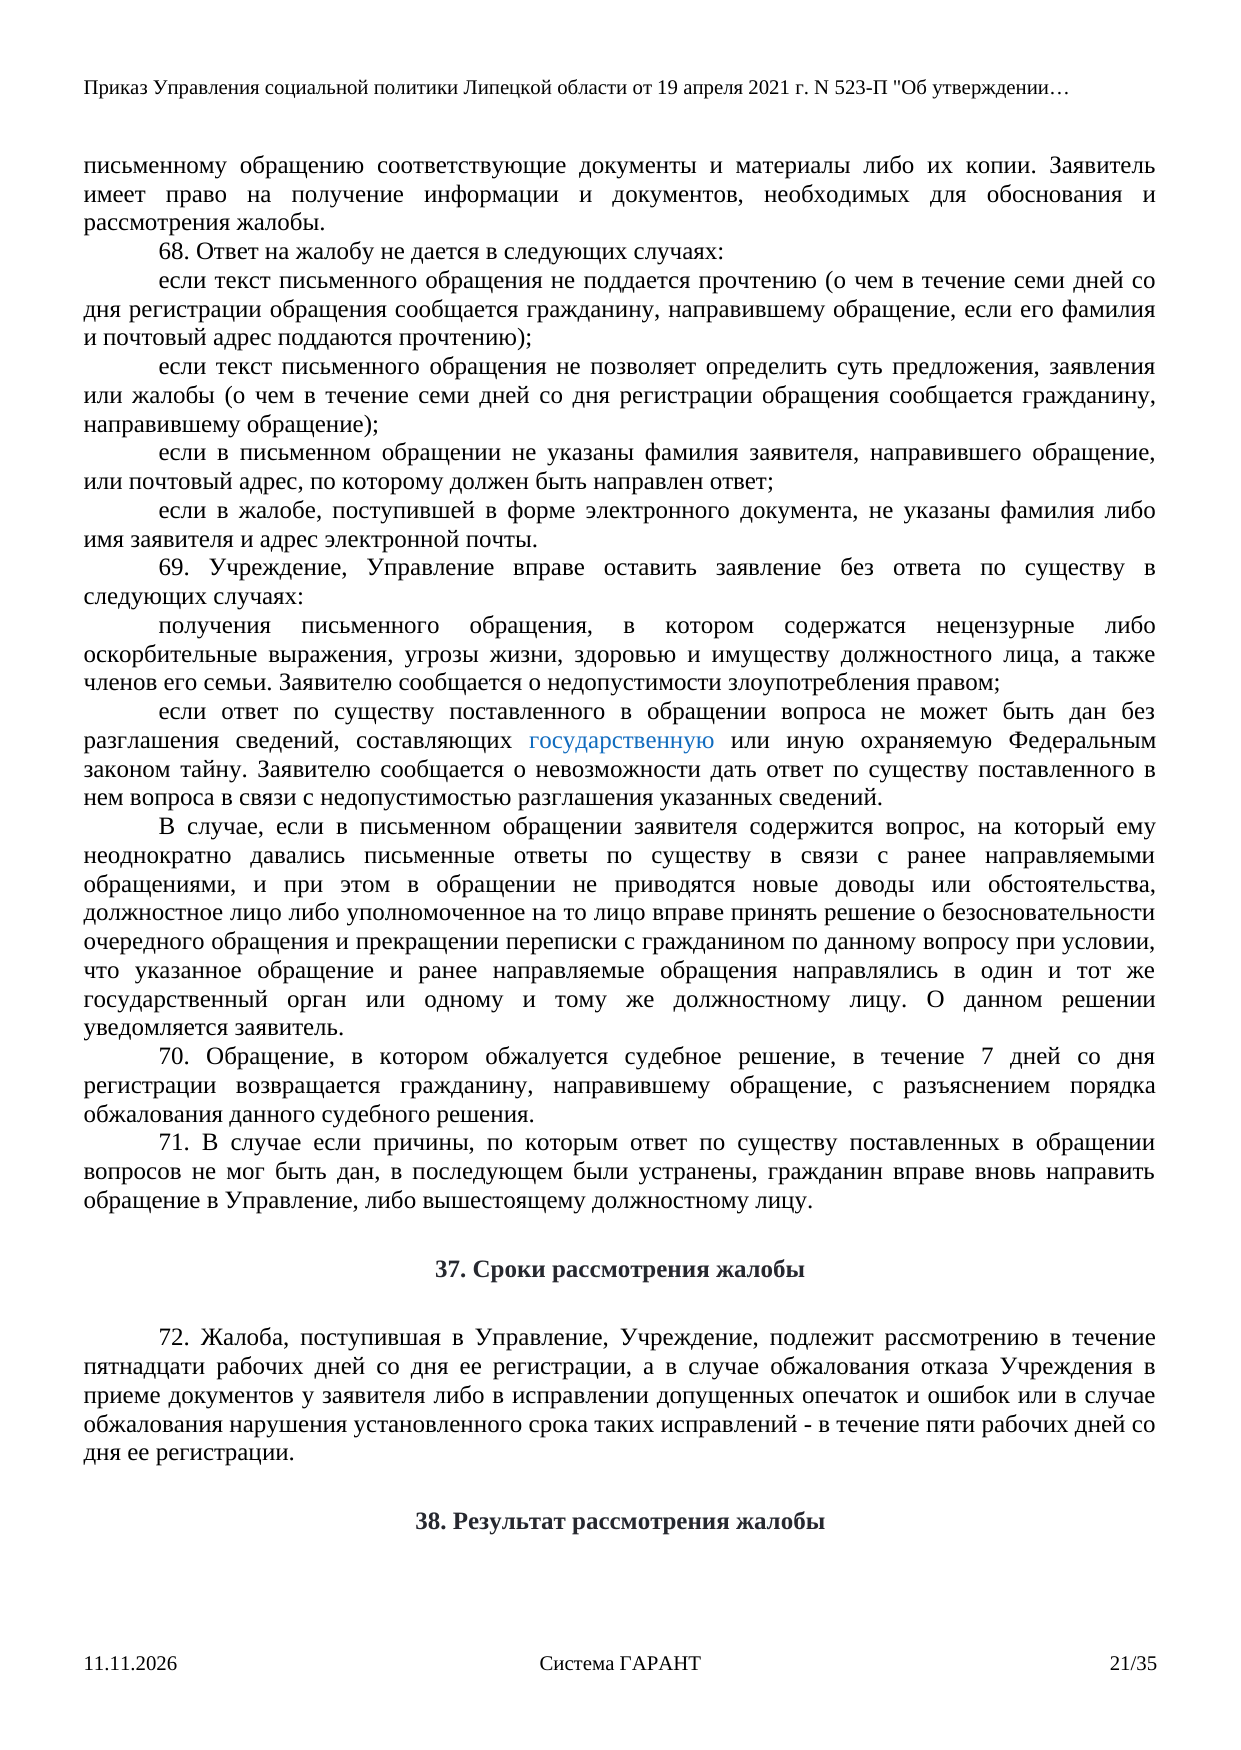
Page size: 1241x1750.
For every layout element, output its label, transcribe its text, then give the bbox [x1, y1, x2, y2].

subtitle 37. Сроки рассмотрения жалобы [83, 1254, 1157, 1282]
text получения письменного обращения, в котором содержатся нецензурные либо оскорбительные выражения, угрозы жизни, здоровью и имуществу должностного лица, а также членов его семьи. Заявителю сообщается о недопустимости злоупотребления правом; [83, 610, 1157, 696]
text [83, 150, 1157, 236]
subtitle 38. Результат рассмотрения жалобы [83, 1506, 1157, 1535]
text 69. Учреждение, Управление вправе оставить заявление без ответа по существу в следующих случаях: [83, 552, 1157, 610]
text если ответ по существу поставленного в обращении вопроса не может быть дан без разглашения сведений, составляющих государственную или иную охраняемую Федеральным законом тайну. Заявителю сообщается о невозможности дать ответ по существу поставленного в нем вопроса в связи с недопустимостью разглашения указанных сведений. [83, 696, 1157, 811]
text если в письменном обращении не указаны фамилия заявителя, направившего обращение, или почтовый адрес, по которому должен быть направлен ответ; [83, 437, 1157, 495]
text В случае, если в письменном обращении заявителя содержится вопрос, на который ему неоднократно давались письменные ответы по существу в связи с ранее направляемыми обращениями, и при этом в обращении не приводятся новые доводы или обстоятельства, должностное лицо либо уполномоченное на то лицо вправе принять решение о безосновательности очередного обращения и прекращении переписки с гражданином по данному вопросу при условии, что указанное обращение и ранее направляемые обращения направлялись в один и тот же государственный орган или одному и тому же должностному лицу. О данном решении уведомляется заявитель. [83, 811, 1157, 1041]
text 71. В случае если причины, по которым ответ по существу поставленных в обращении вопросов не мог быть дан, в последующем были устранены, гражданин вправе вновь направить обращение в Управление, либо вышестоящему должностному лицу. [83, 1127, 1157, 1214]
text 72. Жалоба, поступившая в Управление, Учреждение, подлежит рассмотрению в течение пятнадцати рабочих дней со дня ее регистрации, а в случае обжалования отказа Учреждения в приеме документов у заявителя либо в исправлении допущенных опечаток и ошибок или в случае обжалования нарушения установленного срока таких исправлений - в течение пяти рабочих дней со дня ее регистрации. [83, 1322, 1157, 1466]
text если текст письменного обращения не позволяет определить суть предложения, заявления или жалобы (о чем в течение семи дней со дня регистрации обращения сообщается гражданину, направившему обращение); [83, 351, 1157, 437]
text 70. Обращение, в котором обжалуется судебное решение, в течение 7 дней со дня регистрации возвращается гражданину, направившему обращение, с разъяснением порядка обжалования данного судебного решения. [83, 1041, 1157, 1127]
text если в жалобе, поступившей в форме электронного документа, не указаны фамилия либо имя заявителя и адрес электронной почты. [83, 495, 1157, 552]
text если текст письменного обращения не поддается прочтению (о чем в течение семи дней со дня регистрации обращения сообщается гражданину, направившему обращение, если его фамилия и почтовый адрес поддаются прочтению); [83, 265, 1157, 351]
text 68. Ответ на жалобу не дается в следующих случаях: [83, 236, 1157, 265]
